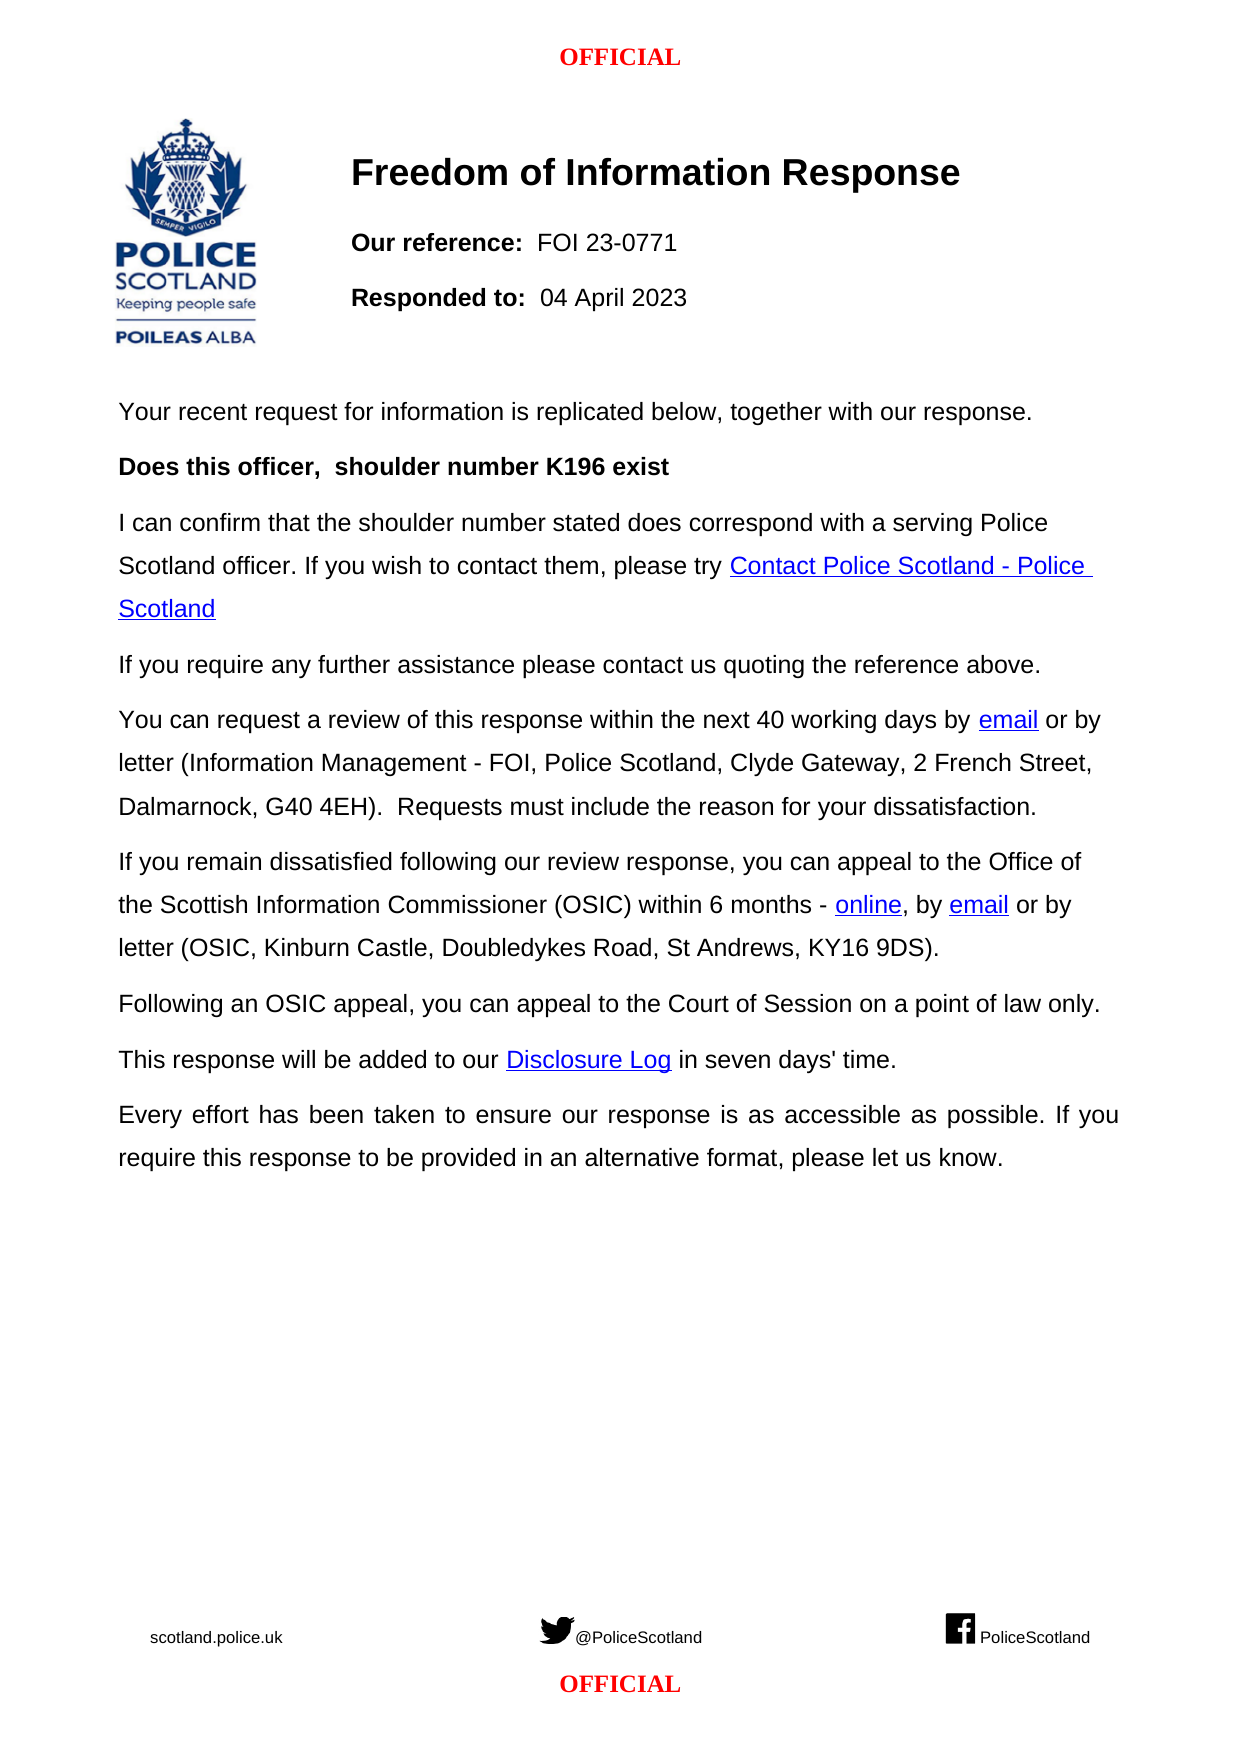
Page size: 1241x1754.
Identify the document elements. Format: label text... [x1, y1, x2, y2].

picture [114, 118, 257, 347]
subtitle Does this officer, shoulder number K196 exist [118, 452, 1122, 481]
text Every effort has been taken to ensure our response is as accessible as possible. If you require this response to be provided in an alternative format, please let us know. [118, 1100, 1122, 1172]
text I can confirm that the shoulder number stated does correspond with a serving Police Scotland officer. If you wish to contact them, please try Contact Police Scotland - Police Scotland [118, 508, 1122, 623]
table_header Freedom of Information Response Our reference: FOI 23-0771 Responded to: 04 April 2023 [340, 118, 1121, 384]
text If you remain dissatisfied following our review response, you can appeal to the Office of the Scottish Information Commissioner (OSIC) within 6 months - online, by email or by letter (OSIC, Kinburn Castle, Doubledykes Road, St Andrews, KY16 9DS). [118, 847, 1122, 962]
text Your recent request for information is replicated below, together with our response. [118, 396, 1122, 425]
text If you require any further assistance please contact us quoting the reference above. [118, 649, 1122, 678]
text You can request a review of this response within the next 40 working days by email or by letter (Information Management - FOI, Police Scotland, Clyde Gateway, 2 French Street, Dalmarnock, G40 4EH). Requests must include the reason for your dissatisfaction. [118, 705, 1122, 820]
text Following an OSIC appeal, you can appeal to the Court of Session on a point of law only. [118, 989, 1122, 1018]
table_header [103, 118, 339, 384]
picture [538, 1617, 575, 1644]
picture [945, 1613, 976, 1644]
text This response will be added to our Disclosure Log in seven days' time. [118, 1044, 1122, 1073]
